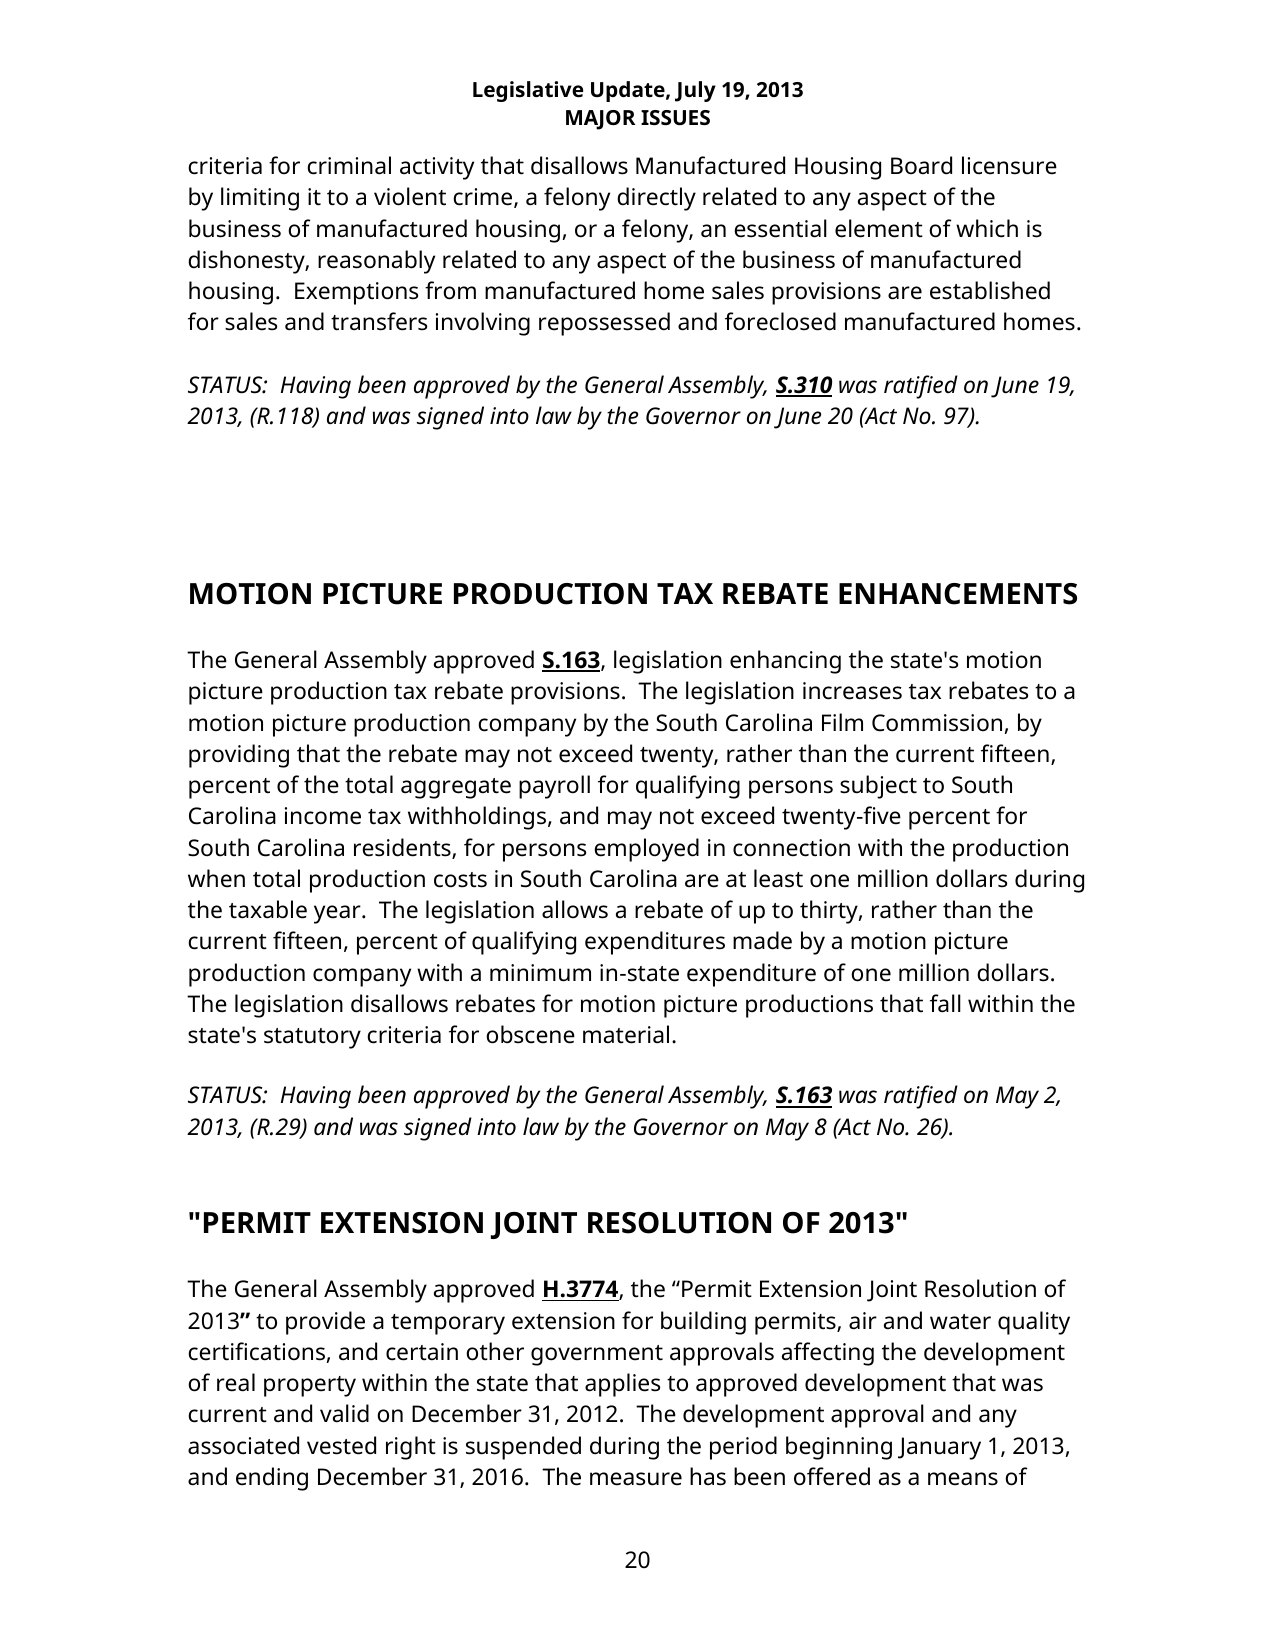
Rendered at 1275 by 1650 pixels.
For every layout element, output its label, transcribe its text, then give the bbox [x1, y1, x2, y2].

text "PERMIT EXTENSION JOINT RESOLUTION OF 2013" [187, 1202, 1087, 1242]
text STATUS: Having been approved by the General Assembly, S.163 was ratified on May 2, 2013, (R.29) and was signed into law by the Governor on May 8 (Act No. 26). [187, 1079, 1087, 1142]
text The General Assembly approved S.163, legislation enhancing the state's motion picture production tax rebate provisions. The legislation increases tax rebates to a motion picture production company by the South Carolina Film Commission, by providing that the rebate may not exceed twenty, rather than the current fifteen, percent of the total aggregate payroll for qualifying persons subject to South Carolina income tax withholdings, and may not exceed twenty-five percent for South Carolina residents, for persons employed in connection with the production when total production costs in South Carolina are at least one million dollars during the taxable year. The legislation allows a rebate of up to thirty, rather than the current fifteen, percent of qualifying expenditures made by a motion picture production company with a minimum in-state expenditure of one million dollars. The legislation disallows rebates for motion picture productions that fall within the state's statutory criteria for obscene material. [187, 644, 1087, 1050]
text STATUS: Having been approved by the General Assembly, S.310 was ratified on June 19, 2013, (R.118) and was signed into law by the Governor on June 20 (Act No. 97). [187, 369, 1087, 431]
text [187, 150, 1087, 337]
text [187, 1273, 1087, 1492]
text MOTION PICTURE PRODUCTION TAX REBATE ENHANCEMENTS [187, 573, 1087, 613]
